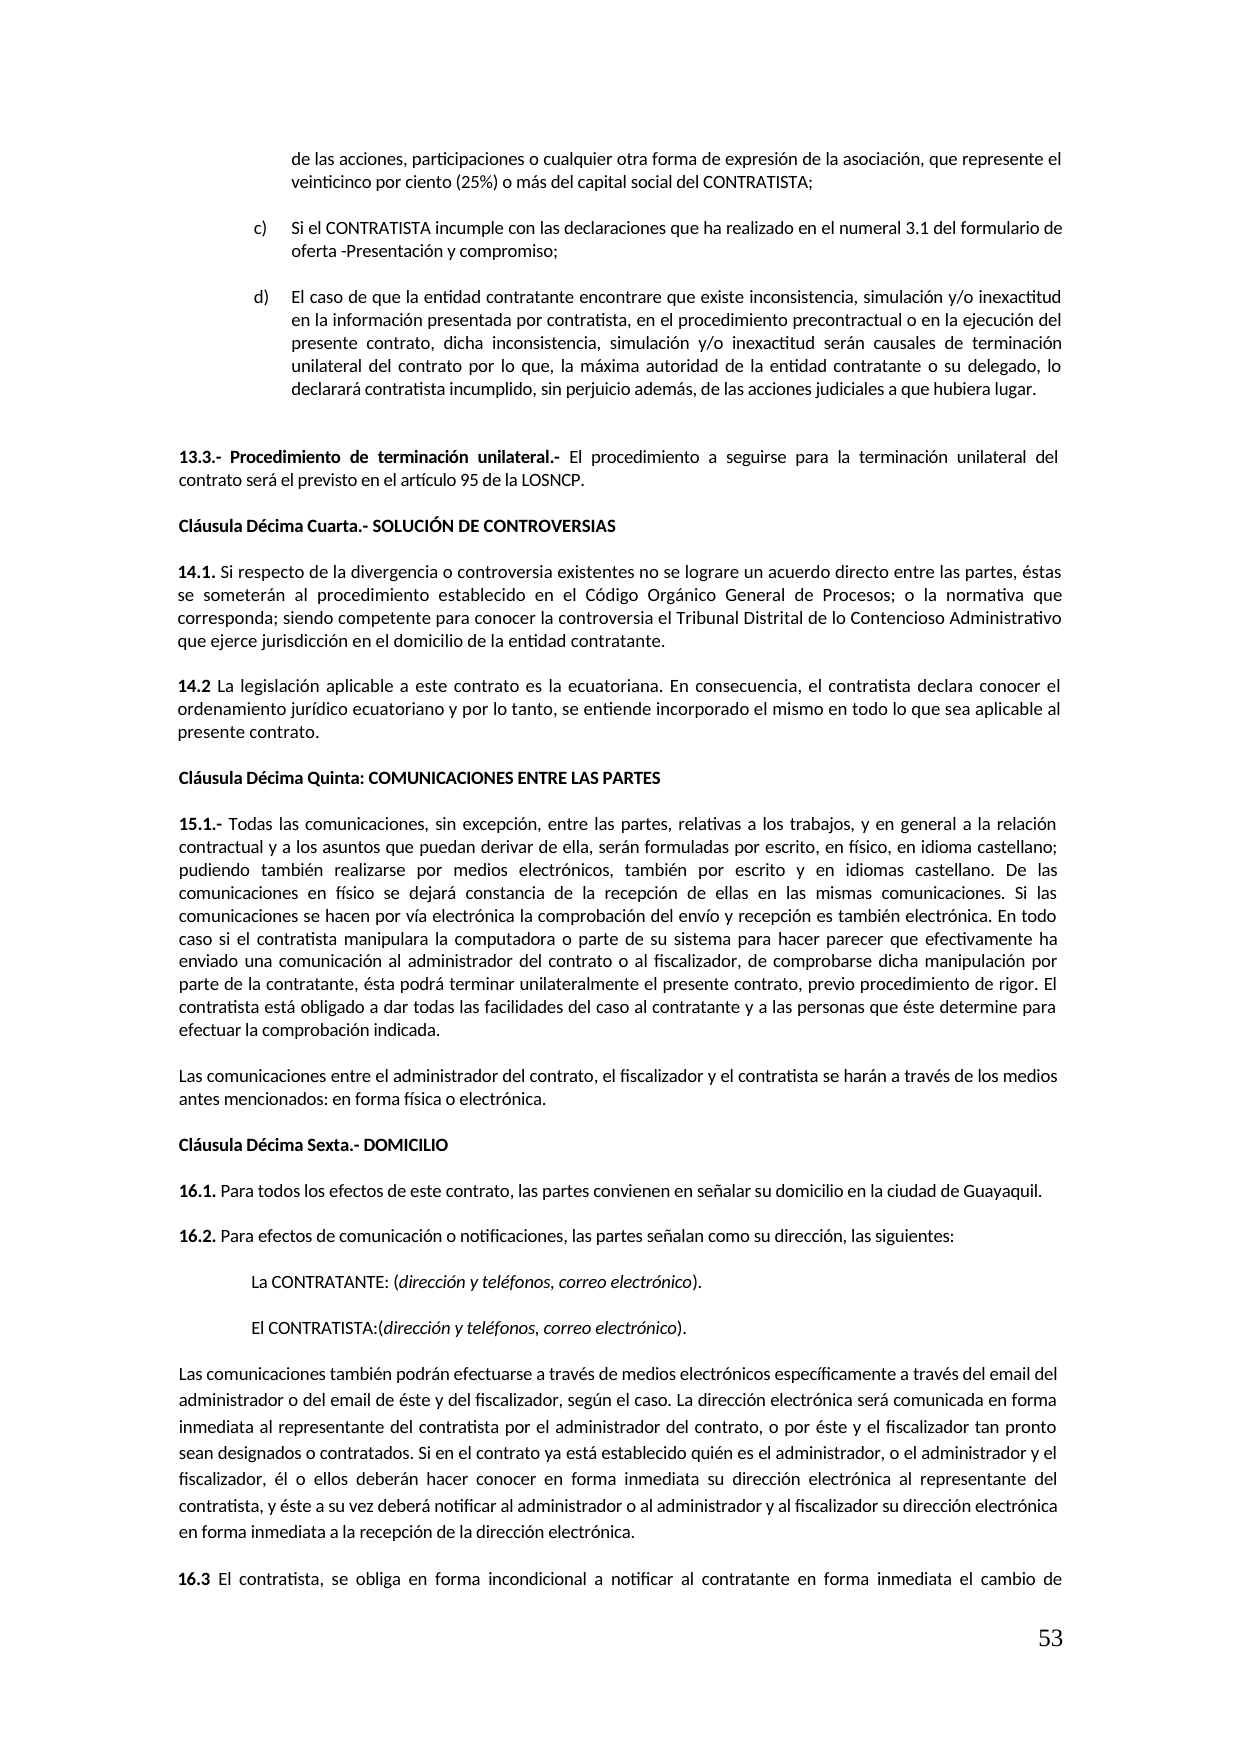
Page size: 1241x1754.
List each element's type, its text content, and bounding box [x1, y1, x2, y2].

text 13.3.- Procedimiento de terminación unilateral.- El procedimiento a seguirse para la terminación unilateral del contrato será el previsto en el artículo 95 de la LOSNCP. [179, 446, 1058, 491]
text El CONTRATISTA:(dirección y teléfonos, correo electrónico). [179, 1316, 1058, 1339]
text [177, 1567, 1063, 1590]
text 14.2 La legislación aplicable a este contrato es la ecuatoriana. En consecuencia, el contratista declara conocer el ordenamiento jurídico ecuatoriano y por lo tanto, se entiende incorporado el mismo en todo lo que sea aplicable al presente contrato. [177, 675, 1063, 743]
text Cláusula Décima Quinta: COMUNICACIONES ENTRE LAS PARTES [179, 766, 1058, 789]
text 16.2. Para efectos de comunicación o notificaciones, las partes señalan como su dirección, las siguientes: [179, 1225, 1058, 1248]
text 16.1. Para todos los efectos de este contrato, las partes convienen en señalar su domicilio en la ciudad de Guayaquil. [179, 1179, 1058, 1202]
list El caso de que la entidad contratante encontrare que existe inconsistencia, simulación y/o inexactitud en la información presentada por contratista, en el procedimiento precontractual o en la ejecución del presente contrato, dicha inconsistencia, simulación y/o inexactitud serán causales de terminación unilateral del contrato por lo que, la máxima autoridad de la entidad contratante o su delegado, lo declarará contratista incumplido, sin perjuicio además, de las acciones judiciales a que hubiera lugar. [254, 285, 1063, 400]
text 14.1. Si respecto de la divergencia o controversia existentes no se lograre un acuerdo directo entre las partes, éstas se someterán al procedimiento establecido en el Código Orgánico General de Procesos; o la normativa que corresponda; siendo competente para conocer la controversia el Tribunal Distrital de lo Contencioso Administrativo que ejerce jurisdicción en el domicilio de la entidad contratante. [177, 560, 1063, 652]
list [254, 148, 1063, 193]
text Cláusula Décima Sexta.- DOMICILIO [179, 1133, 1058, 1156]
text Las comunicaciones también podrán efectuarse a través de medios electrónicos específicamente a través del email del administrador o del email de éste y del fiscalizador, según el caso. La dirección electrónica será comunicada en forma inmediata al representante del contratista por el administrador del contrato, o por éste y el fiscalizador tan pronto sean designados o contratados. Si en el contrato ya está establecido quién es el administrador, o el administrador y el fiscalizador, él o ellos deberán hacer conocer en forma inmediata su dirección electrónica al representante del contratista, y éste a su vez deberá notificar al administrador o al administrador y al fiscalizador su dirección electrónica en forma inmediata a la recepción de la dirección electrónica. [179, 1362, 1058, 1543]
text Las comunicaciones entre el administrador del contrato, el fiscalizador y el contratista se harán a través de los medios antes mencionados: en forma física o electrónica. [179, 1064, 1058, 1110]
list Si el CONTRATISTA incumple con las declaraciones que ha realizado en el numeral 3.1 del formulario de oferta -Presentación y compromiso; [254, 216, 1063, 262]
text La CONTRATANTE: (dirección y teléfonos, correo electrónico). [179, 1271, 1058, 1293]
text Cláusula Décima Cuarta.- SOLUCIÓN DE CONTROVERSIAS [179, 514, 1058, 537]
text 15.1.- Todas las comunicaciones, sin excepción, entre las partes, relativas a los trabajos, y en general a la relación contractual y a los asuntos que puedan derivar de ella, serán formuladas por escrito, en físico, en idioma castellano; pudiendo también realizarse por medios electrónicos, también por escrito y en idiomas castellano. De las comunicaciones en físico se dejará constancia de la recepción de ellas en las mismas comunicaciones. Si las comunicaciones se hacen por vía electrónica la comprobación del envío y recepción es también electrónica. En todo caso si el contratista manipulara la computadora o parte de su sistema para hacer parecer que efectivamente ha enviado una comunicación al administrador del contrato o al fiscalizador, de comprobarse dicha manipulación por parte de la contratante, ésta podrá terminar unilateralmente el presente contrato, previo procedimiento de rigor. El contratista está obligado a dar todas las facilidades del caso al contratante y a las personas que éste determine para efectuar la comprobación indicada. [179, 812, 1058, 1041]
